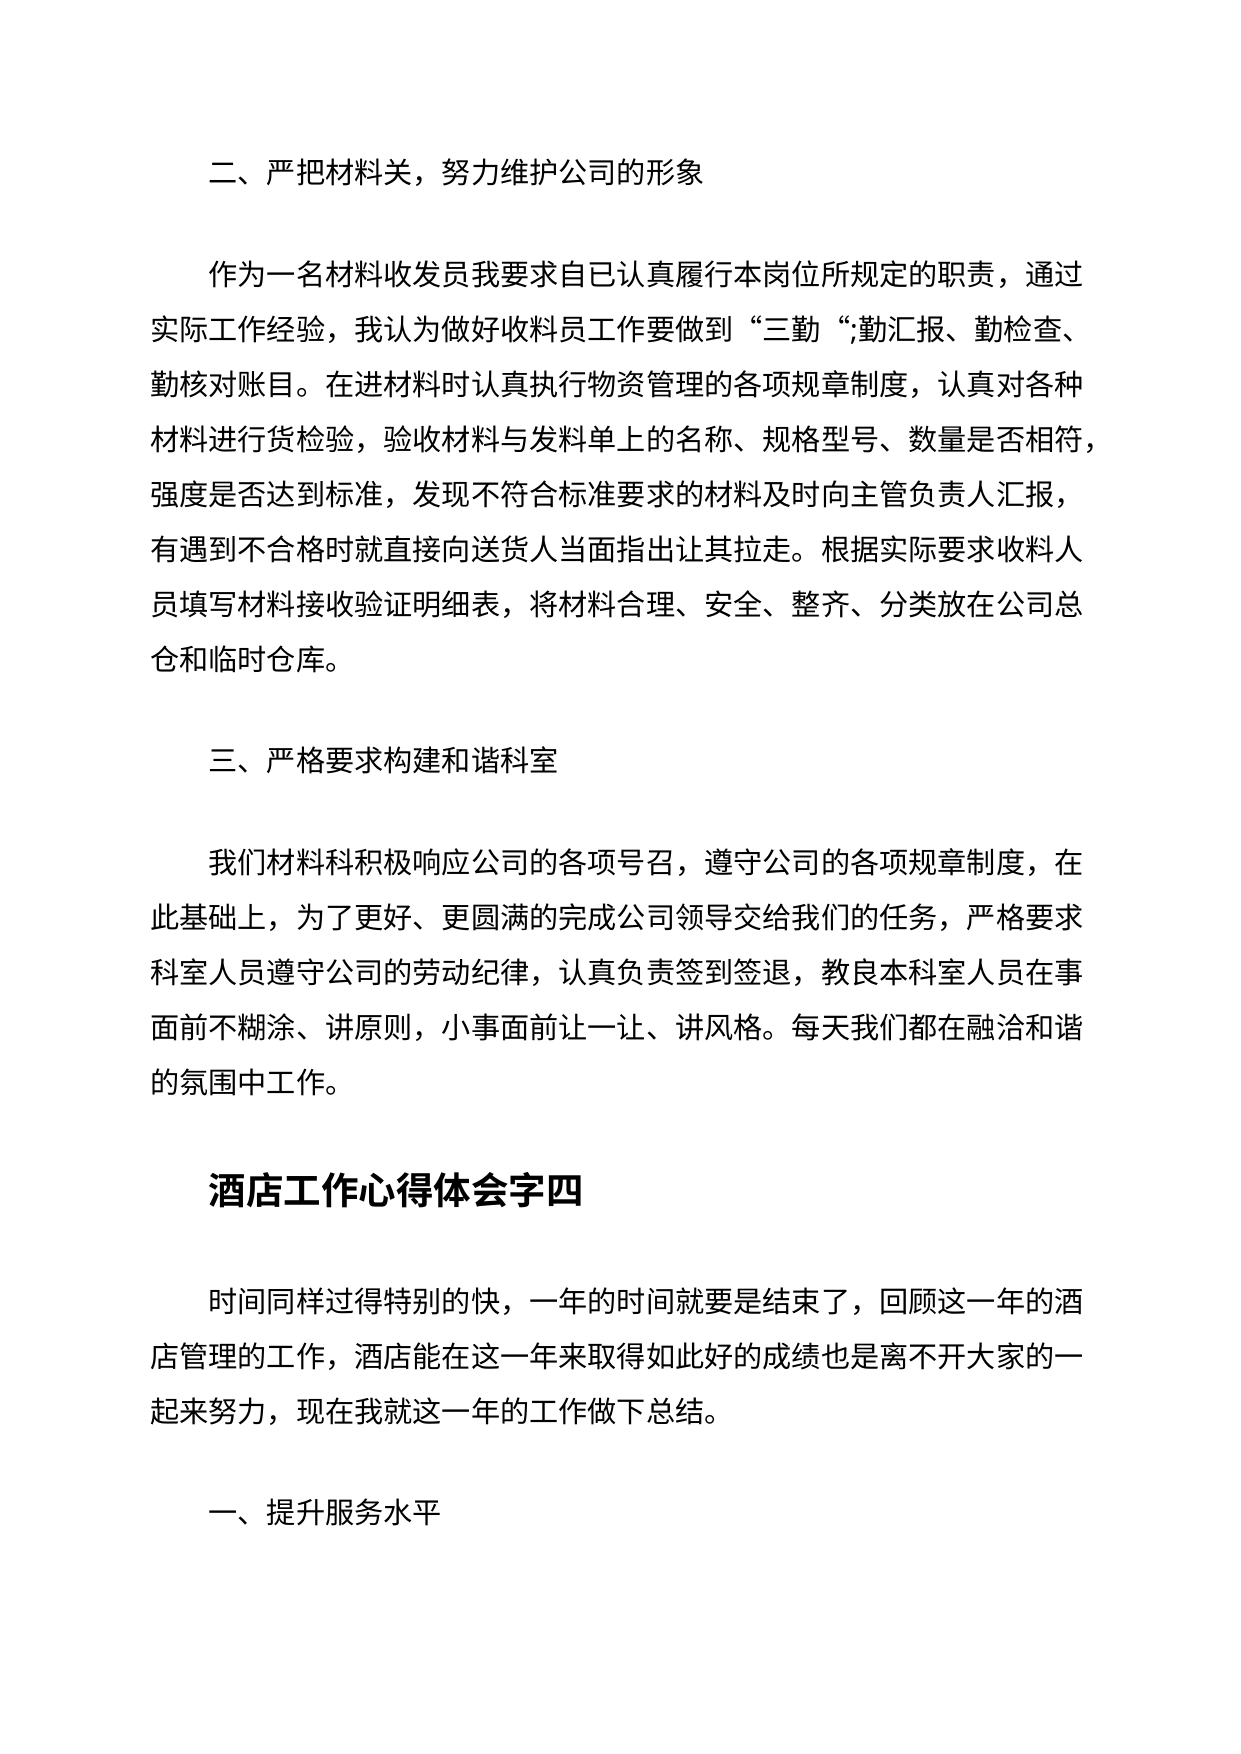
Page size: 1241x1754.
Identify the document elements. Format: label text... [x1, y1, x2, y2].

text 二、严把材料关，努力维护公司的形象 [150, 150, 1090, 192]
text 三、严格要求构建和谐科室 [150, 738, 1090, 780]
text 时间同样过得特别的快，一年的时间就要是结束了，回顾这一年的酒店管理的工作，酒店能在这一年来取得如此好的成绩也是离不开大家的一起来努力，现在我就这一年的工作做下总结。 [150, 1278, 1090, 1431]
text 酒店工作心得体会字四 [150, 1161, 1090, 1215]
text 我们材料科积极响应公司的各项号召，遵守公司的各项规章制度，在此基础上，为了更好、更圆满的完成公司领导交给我们的任务，严格要求科室人员遵守公司的劳动纪律，认真负责签到签退，教良本科室人员在事面前不糊涂、讲原则，小事面前让一让、讲风格。每天我们都在融洽和谐的氛围中工作。 [150, 840, 1090, 1102]
text 作为一名材料收发员我要求自已认真履行本岗位所规定的职责，通过实际工作经验，我认为做好收料员工作要做到“三勤“;勤汇报、勤检查、勤核对账目。在进材料时认真执行物资管理的各项规章制度，认真对各种材料进行货检验，验收材料与发料单上的名称、规格型号、数量是否相符，强度是否达到标准，发现不符合标准要求的材料及时向主管负责人汇报，有遇到不合格时就直接向送货人当面指出让其拉走。根据实际要求收料人员填写材料接收验证明细表，将材料合理、安全、整齐、分类放在公司总仓和临时仓库。 [150, 252, 1090, 678]
text 一、提升服务水平 [150, 1490, 1090, 1532]
